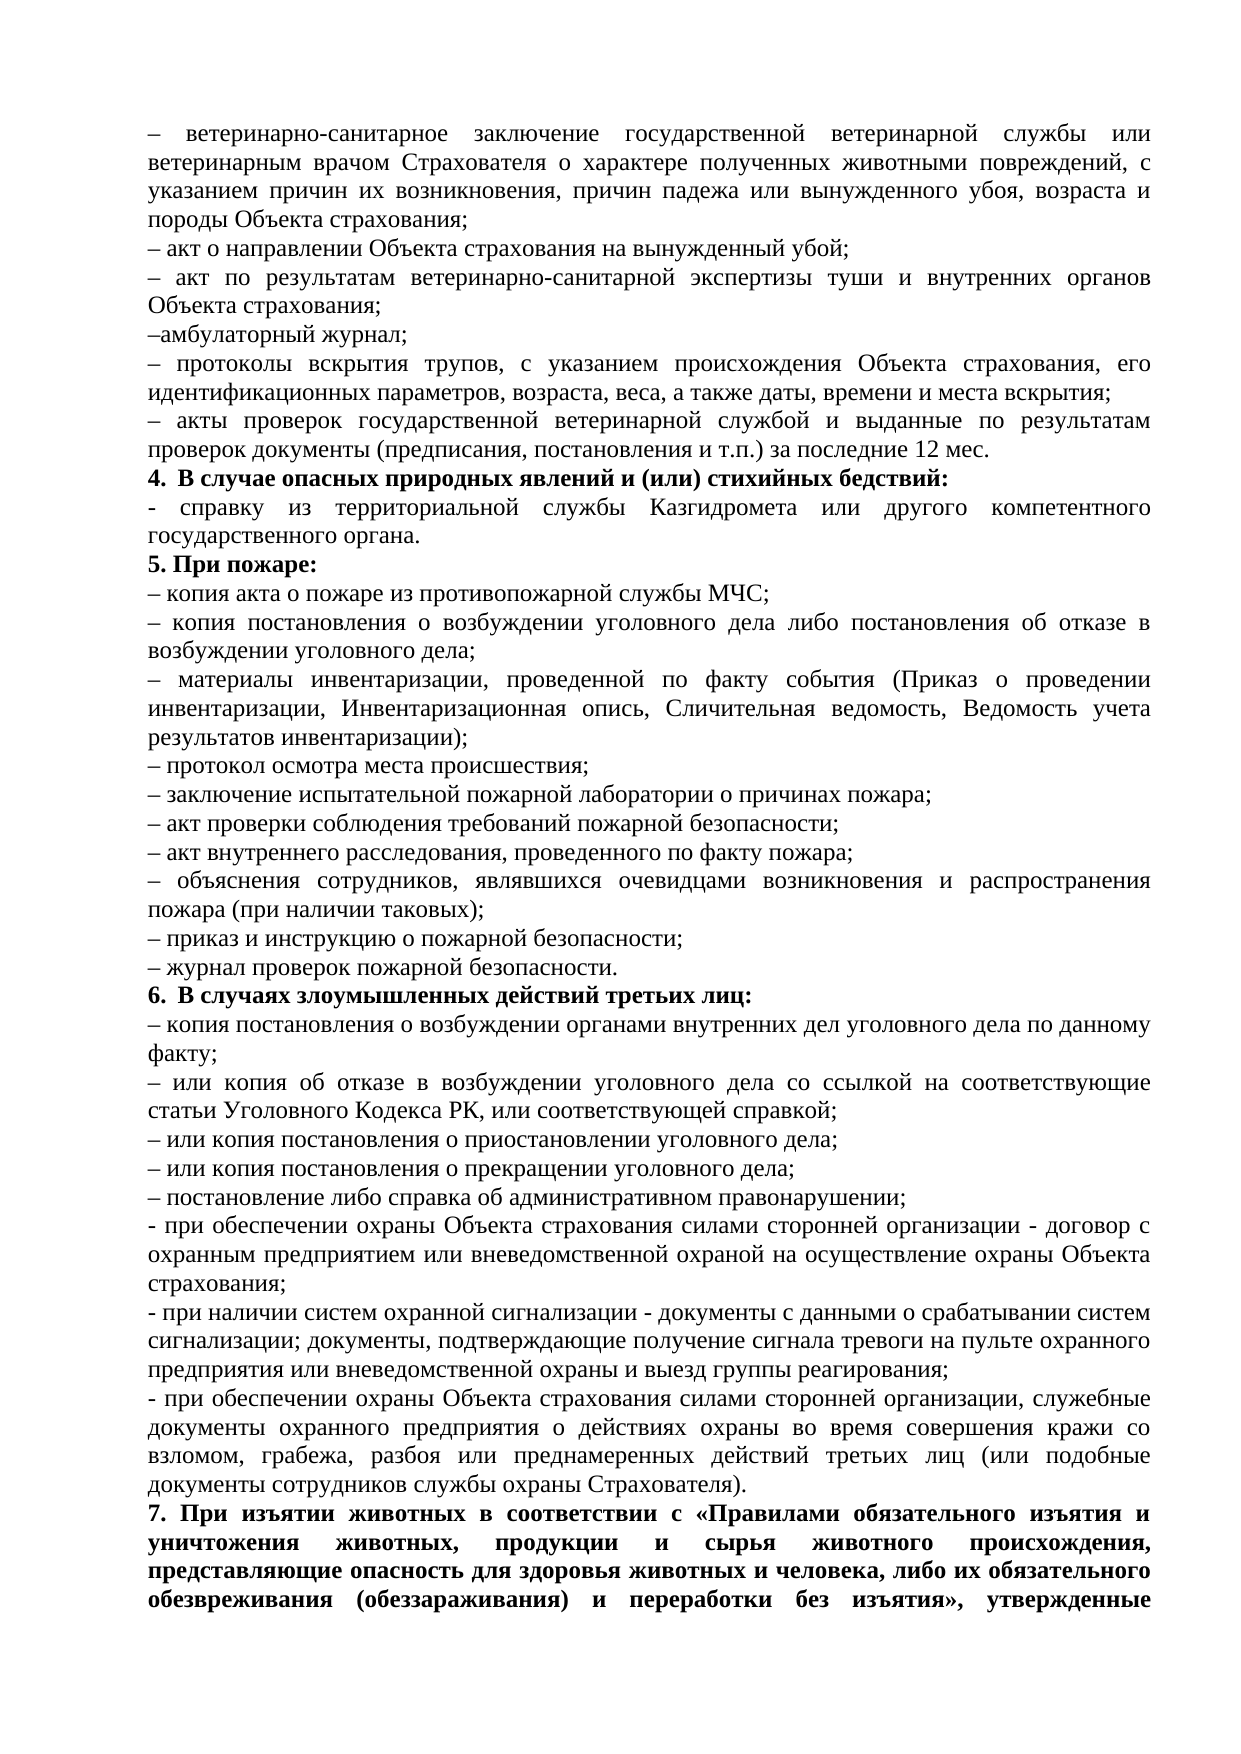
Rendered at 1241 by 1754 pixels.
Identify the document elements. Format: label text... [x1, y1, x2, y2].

text – протоколы вскрытия трупов, с указанием происхождения Объекта страхования, его идентификационных параметров, возраста, веса, а также даты, времени и места вскрытия; [148, 348, 1152, 406]
text – или копия об отказе в возбуждении уголовного дела со ссылкой на соответствующие статьи Уголовного Кодекса РК, или соответствующей справкой; [148, 1067, 1152, 1124]
text – акт внутреннего расследования, проведенного по факту пожара; [148, 837, 1152, 866]
text – приказ и инструкцию о пожарной безопасности; [148, 923, 1152, 952]
text – или копия постановления о прекращении уголовного дела; [148, 1153, 1152, 1182]
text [148, 1498, 1152, 1613]
text – или копия постановления о приостановлении уголовного дела; [148, 1124, 1152, 1153]
text – акты проверок государственной ветеринарной службой и выданные по результатам проверок документы (предписания, постановления и т.п.) за последние 12 мес. [148, 406, 1152, 463]
text - при обеспечении охраны Объекта страхования силами сторонней организации, служебные документы охранного предприятия о действиях охраны во время совершения кражи со взломом, грабежа, разбоя или преднамеренных действий третьих лиц (или подобные документы сотрудников службы охраны Страхователя). [148, 1383, 1152, 1498]
text – постановление либо справка об административном правонарушении; [148, 1182, 1152, 1211]
text – копия акта о пожаре из противопожарной службы МЧС; [148, 578, 1152, 607]
text - при обеспечении охраны Объекта страхования силами сторонней организации - договор с охранным предприятием или вневедомственной охраной на осуществление охраны Объекта страхования; [148, 1211, 1152, 1297]
text – журнал проверок пожарной безопасности. [148, 952, 1152, 981]
text – протокол осмотра места происшествия; [148, 751, 1152, 779]
text - при наличии систем охранной сигнализации - документы с данными о срабатывании систем сигнализации; документы, подтверждающие получение сигнала тревоги на пульте охранного предприятия или вневедомственной охраны и выезд группы реагирования; [148, 1297, 1152, 1383]
text – объяснения сотрудников, являвшихся очевидцами возникновения и распространения пожара (при наличии таковых); [148, 866, 1152, 923]
text – копия постановления о возбуждении уголовного дела либо постановления об отказе в возбуждении уголовного дела; [148, 607, 1152, 664]
text – заключение испытательной пожарной лаборатории о причинах пожара; [148, 779, 1152, 808]
text – материалы инвентаризации, проведенной по факту события (Приказ о проведении инвентаризации, Инвентаризационная опись, Сличительная ведомость, Ведомость учета результатов инвентаризации); [148, 664, 1152, 751]
list - справку из территориальной службы Казгидромета или другого компетентного государственного органа. [148, 492, 1152, 549]
list В случаях злоумышленных действий третьих лиц: [148, 981, 1152, 1009]
text – акт по результатам ветеринарно-санитарной экспертизы туши и внутренних органов Объекта страхования; [148, 262, 1152, 319]
text – акт о направлении Объекта страхования на вынужденный убой; [148, 233, 1152, 262]
text –амбулаторный журнал; [148, 319, 1152, 348]
text – акт проверки соблюдения требований пожарной безопасности; [148, 808, 1152, 837]
list В случае опасных природных явлений и (или) стихийных бедствий: [148, 463, 1152, 492]
text 5. При пожаре: [148, 549, 1152, 578]
text – копия постановления о возбуждении органами внутренних дел уголовного дела по данному факту; [148, 1009, 1152, 1067]
text – ветеринарно-санитарное заключение государственной ветеринарной службы или ветеринарным врачом Страхователя о характере полученных животными повреждений, с указанием причин их возникновения, причин падежа или вынужденного убоя, возраста и породы Объекта страхования; [148, 118, 1152, 233]
